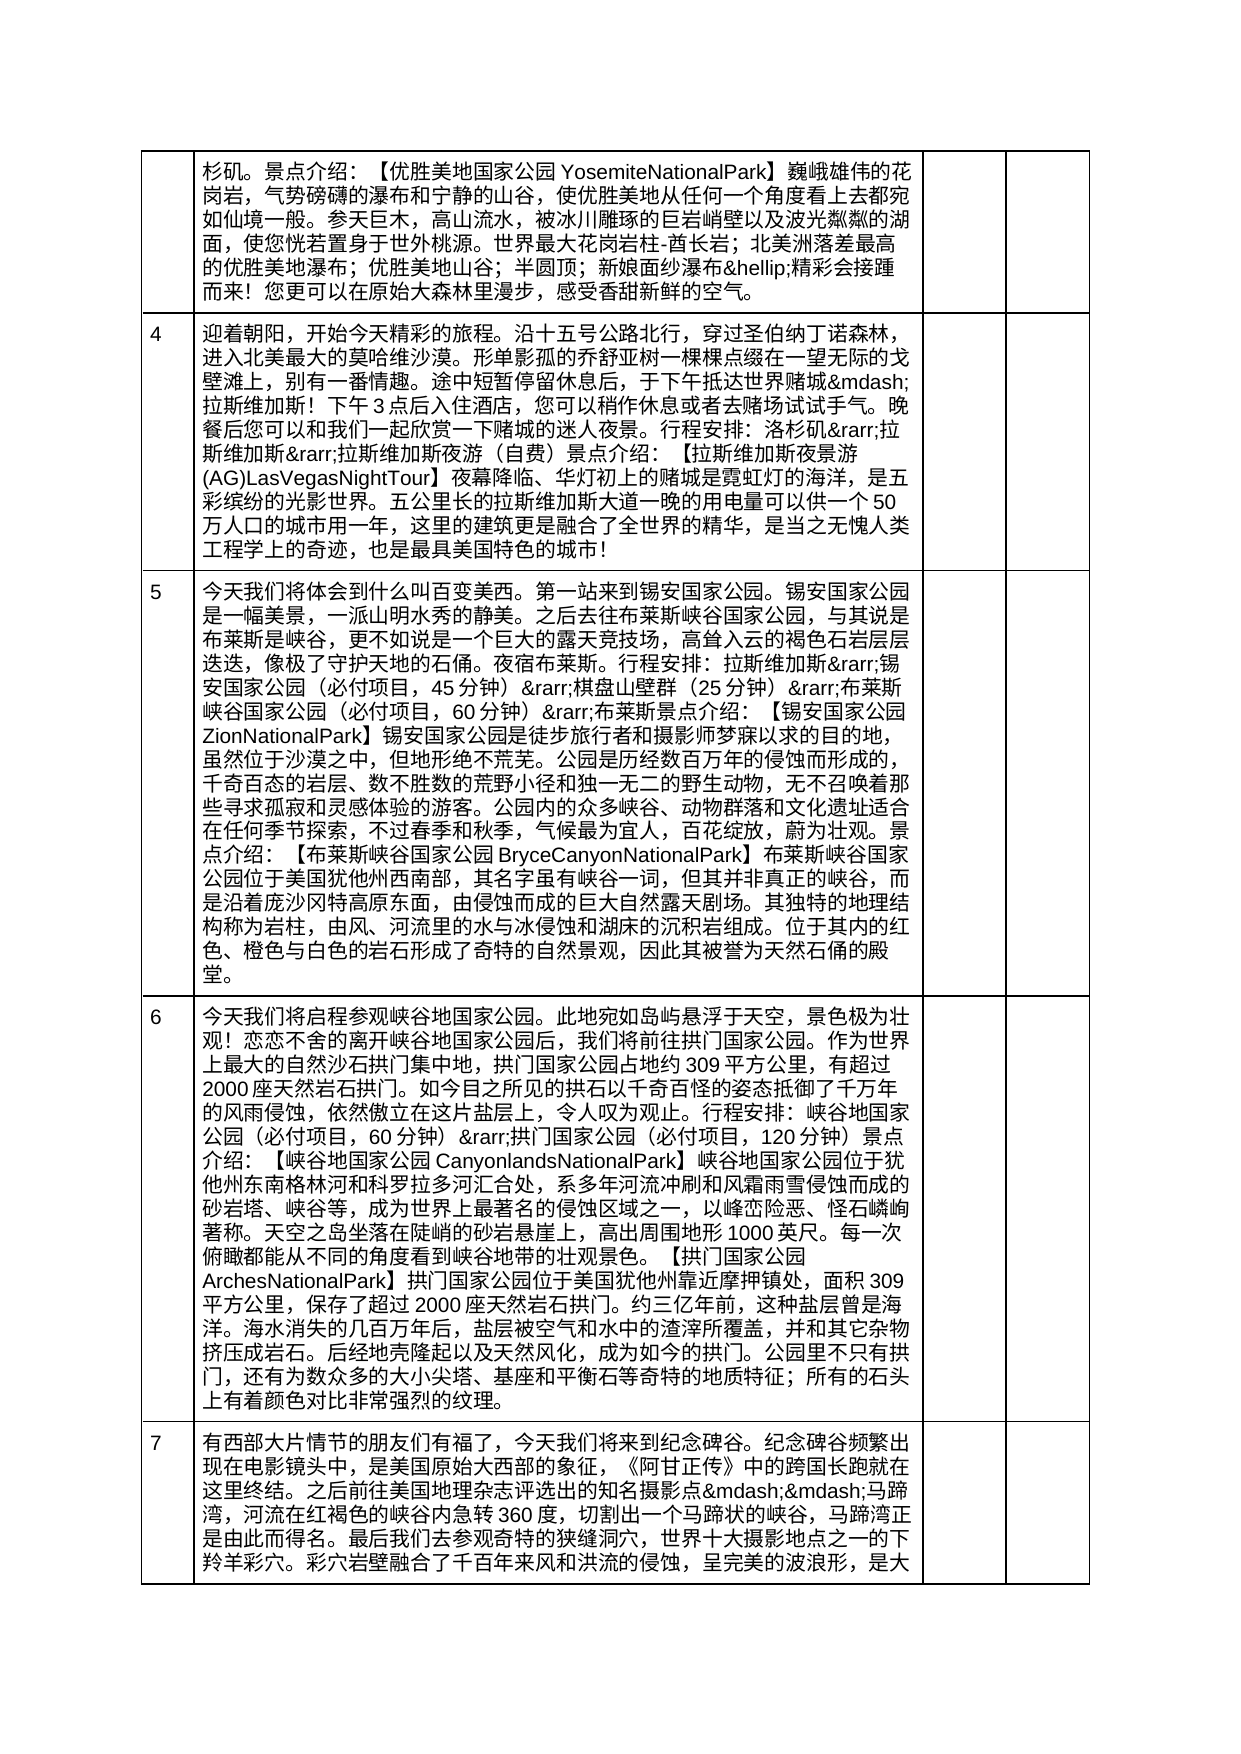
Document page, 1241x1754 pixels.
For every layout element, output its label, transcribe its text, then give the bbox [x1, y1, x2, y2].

table_cell [924, 152, 1005, 312]
table_cell 4 [142, 313, 193, 570]
table_cell [1007, 152, 1089, 312]
table_cell [1007, 997, 1089, 1421]
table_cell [195, 152, 922, 312]
table_cell 6 [142, 996, 193, 1421]
table_cell [924, 1422, 1005, 1583]
table_cell [1007, 314, 1089, 570]
table_cell [1007, 571, 1089, 995]
table_cell [924, 997, 1005, 1421]
table_cell 迎着朝阳，开始今天精彩的旅程。沿十五号公路北行，穿过圣伯纳丁诺森林，进入北美最大的莫哈维沙漠。形单影孤的乔舒亚树一棵棵点缀在一望无际的戈壁滩上，别有一番情趣。途中短暂停留休息后，于下午抵达世界赌城&mdash;拉斯维加斯！下午3点后入住酒店，您可以稍作休息或者去赌场试试手气。晚餐后您可以和我们一起欣赏一下赌城的迷人夜景。行程安排：洛杉矶&rarr;拉斯维加斯&rarr;拉斯维加斯夜游（自费）景点介绍：【拉斯维加斯夜景游(AG)LasVegasNightTour】夜幕降临、华灯初上的赌城是霓虹灯的海洋，是五彩缤纷的光影世界。五公里长的拉斯维加斯大道一晚的用电量可以供一个50万人口的城市用一年，这里的建筑更是融合了全世界的精华，是当之无愧人类工程学上的奇迹，也是最具美国特色的城市！ [195, 314, 922, 570]
table_cell 5 [142, 571, 193, 995]
table_cell 今天我们将启程参观峡谷地国家公园。此地宛如岛屿悬浮于天空，景色极为壮观！恋恋不舍的离开峡谷地国家公园后，我们将前往拱门国家公园。作为世界上最大的自然沙石拱门集中地，拱门国家公园占地约309平方公里，有超过2000座天然岩石拱门。如今目之所见的拱石以千奇百怪的姿态抵御了千万年的风雨侵蚀，依然傲立在这片盐层上，令人叹为观止。行程安排：峡谷地国家公园（必付项目，60分钟）&rarr;拱门国家公园（必付项目，120分钟）景点介绍：【峡谷地国家公园CanyonlandsNationalPark】峡谷地国家公园位于犹他州东南格林河和科罗拉多河汇合处，系多年河流冲刷和风霜雨雪侵蚀而成的砂岩塔、峡谷等，成为世界上最著名的侵蚀区域之一，以峰峦险恶、怪石嶙峋著称。天空之岛坐落在陡峭的砂岩悬崖上，高出周围地形1000英尺。每一次俯瞰都能从不同的角度看到峡谷地带的壮观景色。【拱门国家公园ArchesNationalPark】拱门国家公园位于美国犹他州靠近摩押镇处，面积309平方公里，保存了超过2000座天然岩石拱门。约三亿年前，这种盐层曾是海洋。海水消失的几百万年后，盐层被空气和水中的渣滓所覆盖，并和其它杂物挤压成岩石。后经地壳隆起以及天然风化，成为如今的拱门。公园里不只有拱门，还有为数众多的大小尖塔、基座和平衡石等奇特的地质特征；所有的石头上有着颜色对比非常强烈的纹理。 [195, 997, 922, 1421]
table_cell [1007, 1422, 1089, 1583]
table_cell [195, 1422, 922, 1583]
table_cell 3 [142, 152, 193, 312]
table_cell 7 [142, 1422, 193, 1583]
table_cell 今天我们将体会到什么叫百变美西。第一站来到锡安国家公园。锡安国家公园是一幅美景，一派山明水秀的静美。之后去往布莱斯峡谷国家公园，与其说是布莱斯是峡谷，更不如说是一个巨大的露天竞技场，高耸入云的褐色石岩层层迭迭，像极了守护天地的石俑。夜宿布莱斯。行程安排：拉斯维加斯&rarr;锡安国家公园（必付项目，45分钟）&rarr;棋盘山壁群（25分钟）&rarr;布莱斯峡谷国家公园（必付项目，60分钟）&rarr;布莱斯景点介绍：【锡安国家公园ZionNationalPark】锡安国家公园是徒步旅行者和摄影师梦寐以求的目的地，虽然位于沙漠之中，但地形绝不荒芜。公园是历经数百万年的侵蚀而形成的，千奇百态的岩层、数不胜数的荒野小径和独一无二的野生动物，无不召唤着那些寻求孤寂和灵感体验的游客。公园内的众多峡谷、动物群落和文化遗址适合在任何季节探索，不过春季和秋季，气候最为宜人，百花绽放，蔚为壮观。景点介绍：【布莱斯峡谷国家公园BryceCanyonNationalPark】布莱斯峡谷国家公园位于美国犹他州西南部，其名字虽有峡谷一词，但其并非真正的峡谷，而是沿着庞沙冈特高原东面，由侵蚀而成的巨大自然露天剧场。其独特的地理结构称为岩柱，由风、河流里的水与冰侵蚀和湖床的沉积岩组成。位于其内的红色、橙色与白色的岩石形成了奇特的自然景观，因此其被誉为天然石俑的殿堂。 [195, 571, 922, 995]
table_cell [924, 314, 1005, 570]
table_cell [924, 571, 1005, 995]
